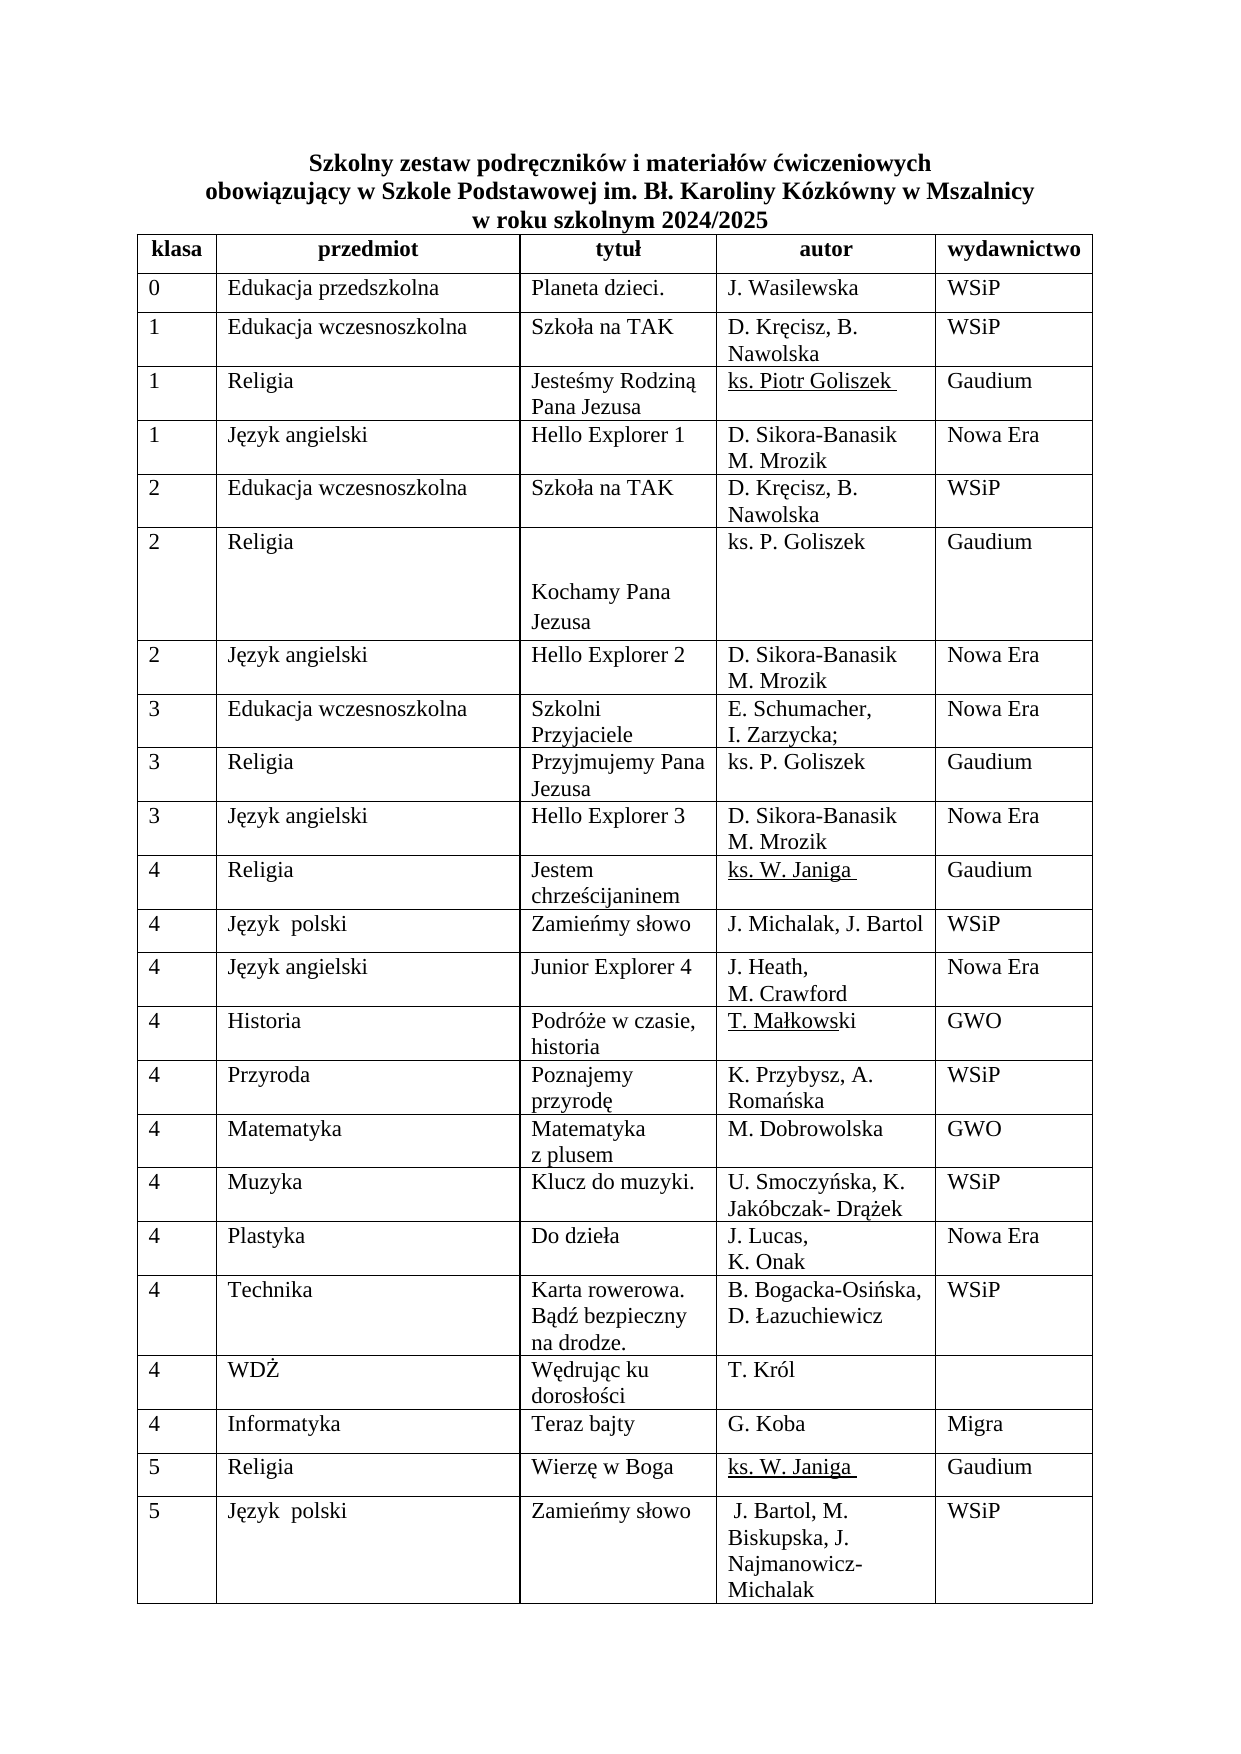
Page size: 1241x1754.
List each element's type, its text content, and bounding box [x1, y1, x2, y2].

table_header autor [717, 235, 935, 273]
table_cell 3 [138, 695, 216, 747]
table_cell 4 [138, 856, 216, 908]
table_cell Jestem chrześcijaninem [521, 856, 716, 908]
table_cell D. Sikora-Banasik M. Mrozik [717, 802, 935, 855]
table_cell Jesteśmy Rodziną Pana Jezusa [521, 367, 716, 420]
table_cell Religia [217, 367, 519, 420]
table_cell Poznajemy przyrodę [521, 1061, 716, 1113]
table_cell G. Koba [717, 1410, 935, 1452]
table_cell Edukacja przedszkolna [217, 274, 519, 312]
table_cell Muzyka [217, 1168, 519, 1221]
table_cell WSiP [936, 475, 1092, 527]
table_cell Teraz bajty [521, 1410, 716, 1452]
table_cell Edukacja wczesnoszkolna [217, 475, 519, 527]
table_header klasa [138, 235, 216, 273]
table_cell Historia [217, 1007, 519, 1060]
table_header wydawnictwo [936, 235, 1092, 273]
table_cell 1 [138, 313, 216, 366]
text Szkolny zestaw podręczników i materiałów ćwiczeniowych [148, 148, 1093, 176]
table_cell ks. P. Goliszek [717, 748, 935, 801]
table_cell Przyroda [217, 1061, 519, 1113]
table_cell 4 [138, 1276, 216, 1355]
table_cell Matematyka [217, 1115, 519, 1167]
table_cell Język angielski [217, 953, 519, 1006]
table_cell Podróże w czasie, historia [521, 1007, 716, 1060]
table_cell ks. P. Goliszek [717, 528, 935, 640]
table_cell D. Sikora-Banasik M. Mrozik [717, 641, 935, 693]
table_cell Informatyka [217, 1410, 519, 1452]
table_cell J. Wasilewska [717, 274, 935, 312]
table_cell Szkoła na TAK [521, 313, 716, 366]
table_cell Klucz do muzyki. [521, 1168, 716, 1221]
table_cell B. Bogacka-Osińska, D. Łazuchiewicz [717, 1276, 935, 1355]
table_cell Gaudium [936, 367, 1092, 420]
table_cell Religia [217, 528, 519, 640]
table_cell Wędrując ku dorosłości [521, 1356, 716, 1409]
table_cell Religia [217, 748, 519, 801]
table_cell Edukacja wczesnoszkolna [217, 695, 519, 747]
table_cell WSiP [936, 1276, 1092, 1355]
table_cell WSiP [936, 910, 1092, 952]
table_cell Matematyka z plusem [521, 1115, 716, 1167]
table_header tytuł [521, 235, 716, 273]
table_cell 5 [138, 1454, 216, 1496]
table_cell Język polski [217, 1497, 519, 1603]
table_cell Planeta dzieci. [521, 274, 716, 312]
table_cell Gaudium [936, 528, 1092, 640]
table_cell Plastyka [217, 1222, 519, 1275]
table_cell J. Heath, M. Crawford [717, 953, 935, 1006]
table_cell 1 [138, 367, 216, 420]
table_cell Gaudium [936, 856, 1092, 908]
table_cell GWO [936, 1007, 1092, 1060]
table_cell U. Smoczyńska, K. Jakóbczak- Drążek [717, 1168, 935, 1221]
table_cell 4 [138, 1061, 216, 1113]
table_cell Edukacja wczesnoszkolna [217, 313, 519, 366]
table_cell 4 [138, 1222, 216, 1275]
table_cell 1 [138, 421, 216, 473]
table_cell 4 [138, 1356, 216, 1409]
table_cell Nowa Era [936, 421, 1092, 473]
table_cell Nowa Era [936, 641, 1092, 693]
table_cell Technika [217, 1276, 519, 1355]
table_cell GWO [936, 1115, 1092, 1167]
table_cell Gaudium [936, 1454, 1092, 1496]
table_cell Kochamy Pana Jezusa [521, 528, 716, 640]
table_cell Język polski [217, 910, 519, 952]
table_cell 4 [138, 953, 216, 1006]
table_cell T. Małkowski [717, 1007, 935, 1060]
table_header przedmiot [217, 235, 519, 273]
table_cell Przyjmujemy Pana Jezusa [521, 748, 716, 801]
table_cell Hello Explorer 1 [521, 421, 716, 473]
table_cell J. Bartol, M. Biskupska, J. Najmanowicz-Michalak [717, 1497, 935, 1603]
table_cell [936, 1356, 1092, 1409]
table_cell WSiP [936, 1061, 1092, 1113]
table_cell WSiP [936, 1168, 1092, 1221]
table_cell 4 [138, 1168, 216, 1221]
table_cell WSiP [936, 1497, 1092, 1603]
table_cell Do dzieła [521, 1222, 716, 1275]
table_cell Zamieńmy słowo [521, 910, 716, 952]
table_cell Religia [217, 856, 519, 908]
table_cell 4 [138, 910, 216, 952]
table_cell M. Dobrowolska [717, 1115, 935, 1167]
text obowiązujący w Szkole Podstawowej im. Bł. Karoliny Kózkówny w Mszalnicy [148, 176, 1093, 205]
table_cell 2 [138, 641, 216, 693]
table_cell WSiP [936, 313, 1092, 366]
table_cell Nowa Era [936, 1222, 1092, 1275]
table_cell ks. Piotr Goliszek [717, 367, 935, 420]
table_cell 4 [138, 1007, 216, 1060]
table_cell 0 [138, 274, 216, 312]
table_cell Nowa Era [936, 802, 1092, 855]
table_cell E. Schumacher, I. Zarzycka; [717, 695, 935, 747]
table_cell D. Sikora-Banasik M. Mrozik [717, 421, 935, 473]
table_cell Nowa Era [936, 695, 1092, 747]
table_cell 2 [138, 528, 216, 640]
table_cell Wierzę w Boga [521, 1454, 716, 1496]
table_cell Język angielski [217, 421, 519, 473]
table_cell Język angielski [217, 641, 519, 693]
table_cell Szkoła na TAK [521, 475, 716, 527]
table_cell Hello Explorer 3 [521, 802, 716, 855]
table_cell 5 [138, 1497, 216, 1603]
table_cell D. Kręcisz, B. Nawolska [717, 475, 935, 527]
table_cell 4 [138, 1115, 216, 1167]
table_cell Gaudium [936, 748, 1092, 801]
table_cell J. Lucas, K. Onak [717, 1222, 935, 1275]
text w roku szkolnym 2024/2025 [148, 205, 1093, 234]
table_cell Zamieńmy słowo [521, 1497, 716, 1603]
table_cell T. Król [717, 1356, 935, 1409]
table_cell Hello Explorer 2 [521, 641, 716, 693]
table_cell J. Michalak, J. Bartol [717, 910, 935, 952]
table_cell 3 [138, 748, 216, 801]
table_cell WDŻ [217, 1356, 519, 1409]
table_cell 3 [138, 802, 216, 855]
table_cell ks. W. Janiga [717, 856, 935, 908]
table_cell 4 [138, 1410, 216, 1452]
table_cell WSiP [936, 274, 1092, 312]
table_cell Nowa Era [936, 953, 1092, 1006]
table_cell Migra [936, 1410, 1092, 1452]
table_cell Karta rowerowa. Bądź bezpieczny na drodze. [521, 1276, 716, 1355]
table_cell Szkolni Przyjaciele [521, 695, 716, 747]
table_cell Religia [217, 1454, 519, 1496]
table_cell Junior Explorer 4 [521, 953, 716, 1006]
table_cell K. Przybysz, A. Romańska [717, 1061, 935, 1113]
table_cell Język angielski [217, 802, 519, 855]
table_cell D. Kręcisz, B. Nawolska [717, 313, 935, 366]
table_cell 2 [138, 475, 216, 527]
table_cell ks. W. Janiga [717, 1454, 935, 1496]
